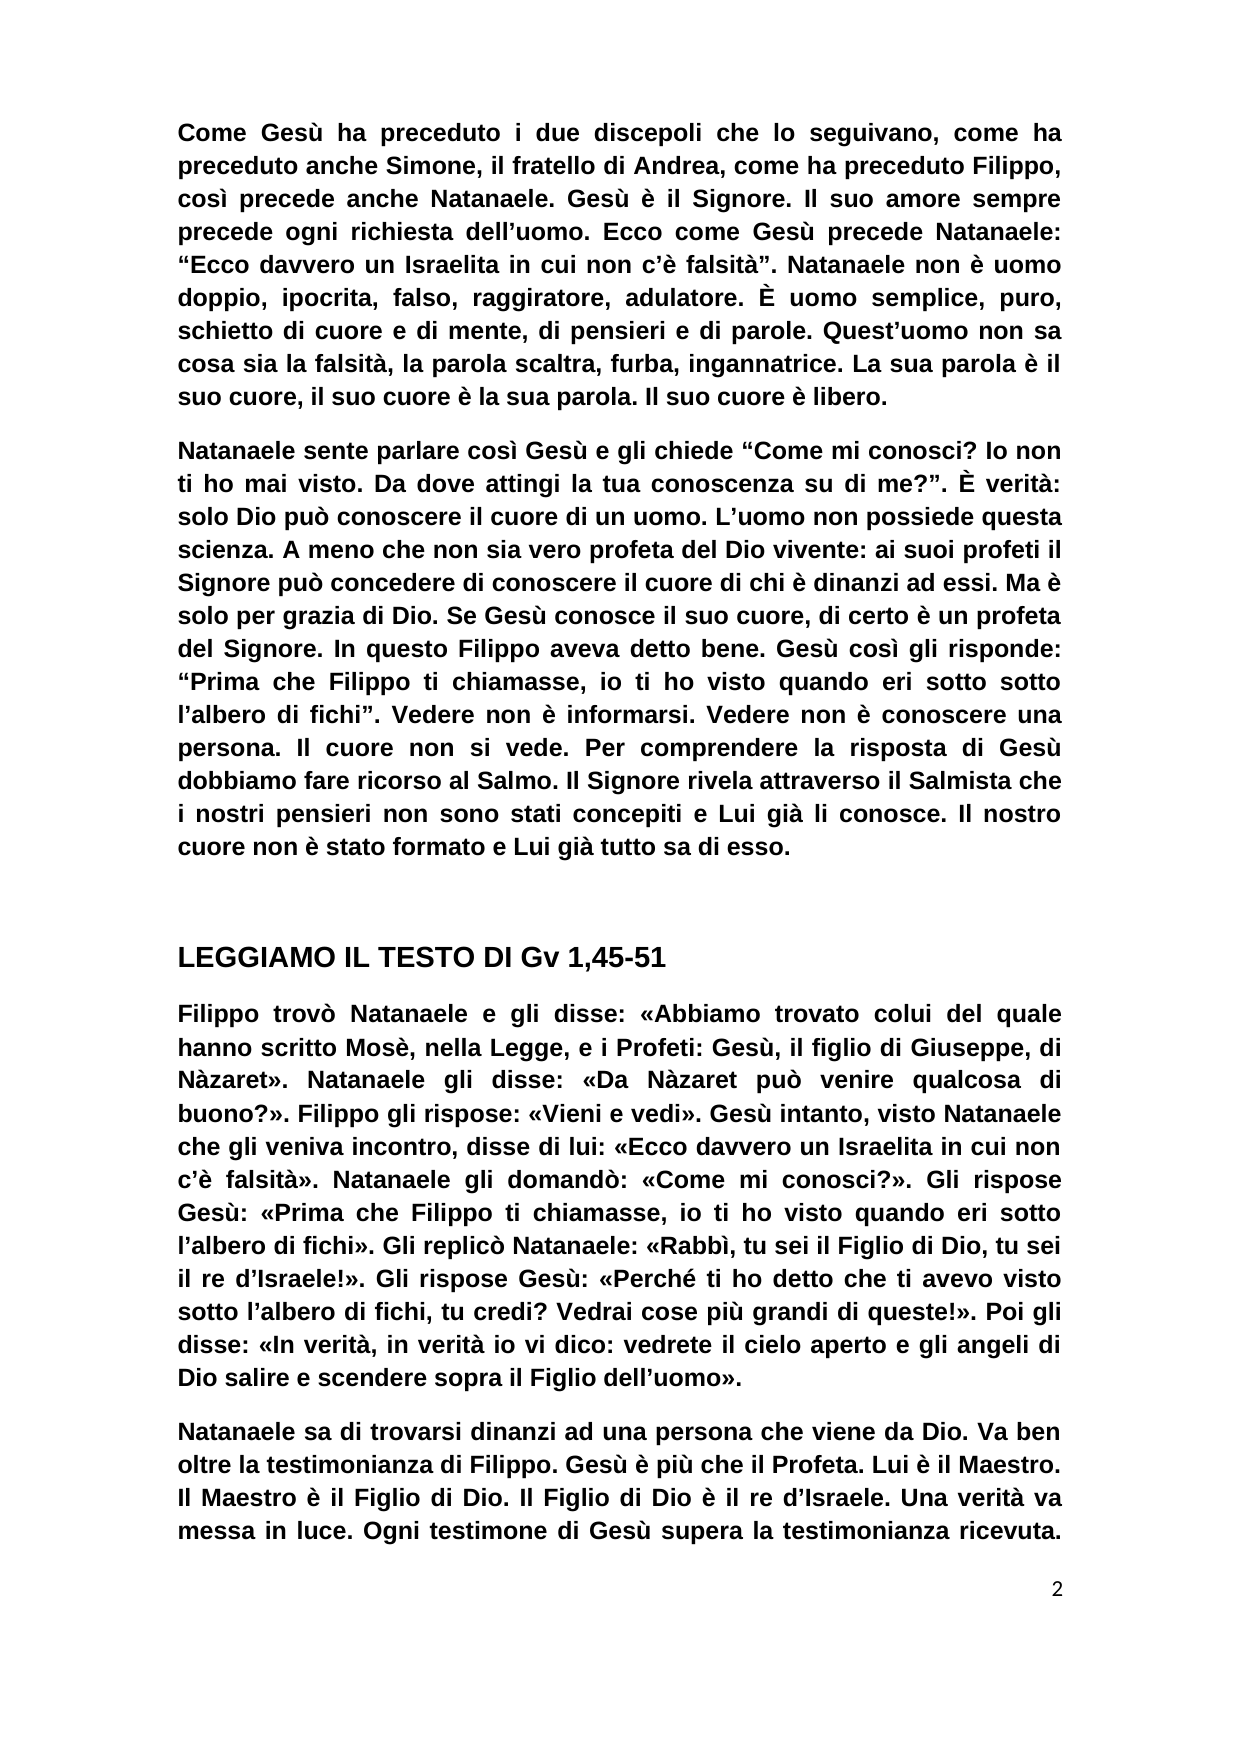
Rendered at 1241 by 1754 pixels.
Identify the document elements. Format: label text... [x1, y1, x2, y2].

text Filippo trovò Natanaele e gli disse: «Abbiamo trovato colui del quale hanno scritto Mosè, nella Legge, e i Profeti: Gesù, il figlio di Giuseppe, di Nàzaret». Natanaele gli disse: «Da Nàzaret può venire qualcosa di buono?». Filippo gli rispose: «Vieni e vedi». Gesù intanto, visto Natanaele che gli veniva incontro, disse di lui: «Ecco davvero un Israelita in cui non c’è falsità». Natanaele gli domandò: «Come mi conosci?». Gli rispose Gesù: «Prima che Filippo ti chiamasse, io ti ho visto quando eri sotto l’albero di fichi». Gli replicò Natanaele: «Rabbì, tu sei il Figlio di Dio, tu sei il re d’Israele!». Gli rispose Gesù: «Perché ti ho detto che ti avevo visto sotto l’albero di fichi, tu credi? Vedrai cose più grandi di queste!». Poi gli disse: «In verità, in verità io vi dico: vedrete il cielo aperto e gli angeli di Dio salire e scendere sopra il Figlio dell’uomo». [177, 999, 1063, 1391]
text LEGGIAMO IL TESTO DI Gv 1,45-51 [177, 940, 1063, 974]
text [177, 1417, 1063, 1544]
text Come Gesù ha preceduto i due discepoli che lo seguivano, come ha preceduto anche Simone, il fratello di Andrea, come ha preceduto Filippo, così precede anche Natanaele. Gesù è il Signore. Il suo amore sempre precede ogni richiesta dell’uomo. Ecco come Gesù precede Natanaele: “Ecco davvero un Israelita in cui non c’è falsità”. Natanaele non è uomo doppio, ipocrita, falso, raggiratore, adulatore. È uomo semplice, puro, schietto di cuore e di mente, di pensieri e di parole. Quest’uomo non sa cosa sia la falsità, la parola scaltra, furba, ingannatrice. La sua parola è il suo cuore, il suo cuore è la sua parola. Il suo cuore è libero. [177, 118, 1063, 411]
text Natanaele sente parlare così Gesù e gli chiede “Come mi conosci? Io non ti ho mai visto. Da dove attingi la tua conoscenza su di me?”. È verità: solo Dio può conoscere il cuore di un uomo. L’uomo non possiede questa scienza. A meno che non sia vero profeta del Dio vivente: ai suoi profeti il Signore può concedere di conoscere il cuore di chi è dinanzi ad essi. Ma è solo per grazia di Dio. Se Gesù conosce il suo cuore, di certo è un profeta del Signore. In questo Filippo aveva detto bene. Gesù così gli risponde: “Prima che Filippo ti chiamasse, io ti ho visto quando eri sotto sotto l’albero di fichi”. Vedere non è informarsi. Vedere non è conoscere una persona. Il cuore non si vede. Per comprendere la risposta di Gesù dobbiamo fare ricorso al Salmo. Il Signore rivela attraverso il Salmista che i nostri pensieri non sono stati concepiti e Lui già li conosce. Il nostro cuore non è stato formato e Lui già tutto sa di esso. [177, 436, 1063, 861]
